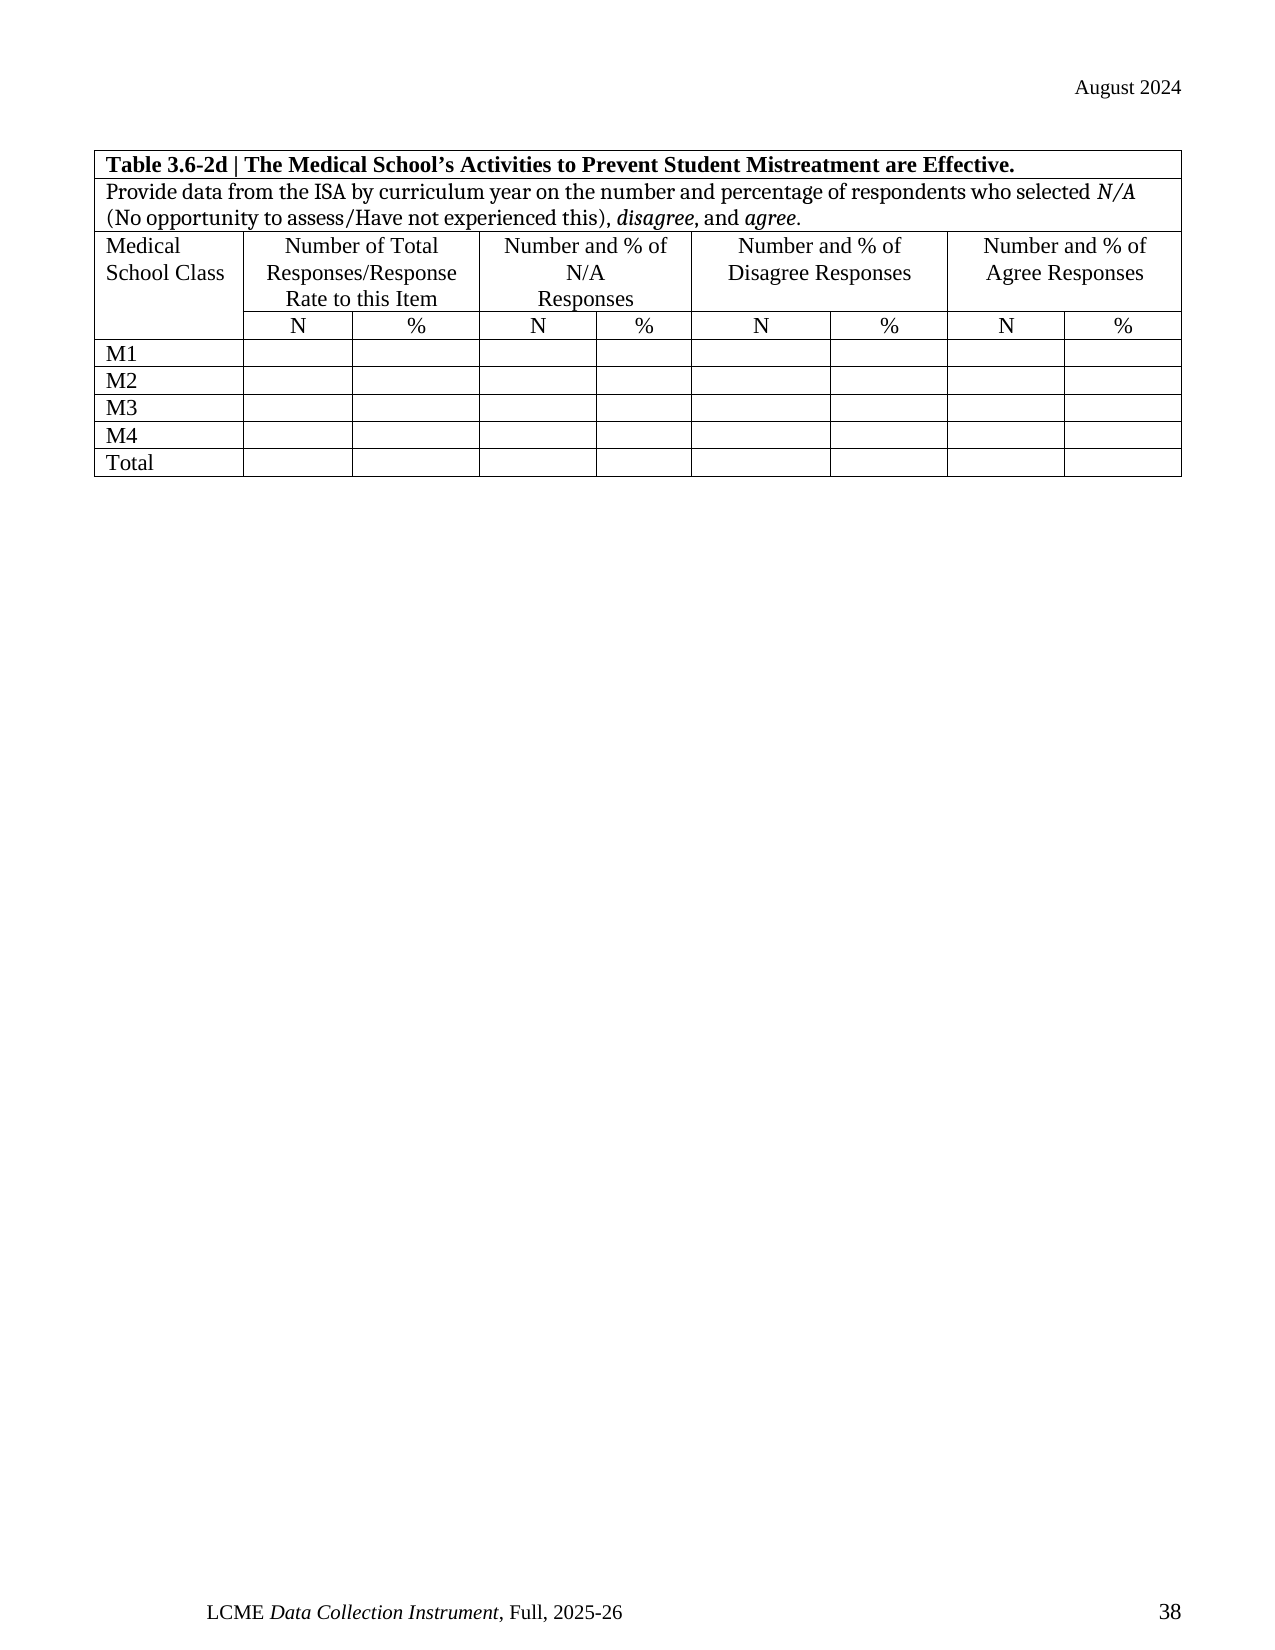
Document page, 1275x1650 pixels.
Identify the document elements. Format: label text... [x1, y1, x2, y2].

table_cell [480, 367, 596, 393]
table_cell [597, 449, 691, 476]
table_cell [692, 395, 830, 421]
table_cell [597, 422, 691, 448]
table_cell Number and % of Agree Responses [948, 232, 1181, 311]
table_cell M3 [95, 395, 243, 421]
table_cell % [597, 312, 691, 339]
table_cell [948, 395, 1064, 421]
table_cell [353, 422, 479, 448]
table_cell % [353, 312, 479, 339]
table_header Table 3.6-2d | The Medical School’s Activities to Prevent Student Mistreatment are Effective. [95, 151, 1181, 177]
table_cell M4 [95, 422, 243, 448]
table_cell [1065, 449, 1181, 476]
table_cell [597, 395, 691, 421]
table_cell [692, 449, 830, 476]
table_cell [1065, 367, 1181, 393]
table_cell [831, 395, 947, 421]
table_cell Number of Total Responses/Response Rate to this Item [244, 232, 479, 311]
table_cell N [244, 312, 352, 339]
table_cell Number and % of Disagree Responses [692, 232, 947, 311]
table_cell M2 [95, 367, 243, 393]
table_cell Number and % of N/A Responses [480, 232, 691, 311]
table_cell [353, 367, 479, 393]
table_cell [1065, 422, 1181, 448]
table_cell [244, 395, 352, 421]
table_cell [597, 367, 691, 393]
table_cell [692, 340, 830, 366]
table_cell N [480, 312, 596, 339]
table_cell [353, 340, 479, 366]
table_cell [948, 422, 1064, 448]
table_cell [831, 367, 947, 393]
table_cell M1 [95, 340, 243, 366]
table_cell [1065, 340, 1181, 366]
table_cell [831, 449, 947, 476]
table_cell [948, 340, 1064, 366]
table_cell [948, 449, 1064, 476]
table_cell [692, 367, 830, 393]
table_cell [244, 422, 352, 448]
table_cell N [948, 312, 1064, 339]
table_cell [244, 340, 352, 366]
table_cell [244, 449, 352, 476]
table_cell [831, 340, 947, 366]
table_cell Total [95, 449, 243, 476]
table_cell [480, 422, 596, 448]
table_cell % [831, 312, 947, 339]
table_cell [353, 449, 479, 476]
table_cell N [692, 312, 830, 339]
table_cell % [1065, 312, 1181, 339]
table_cell [480, 395, 596, 421]
table_cell [692, 422, 830, 448]
table_cell Medical School Class [95, 232, 243, 339]
table_cell Provide data from the ISA by curriculum year on the number and percentage of respondents who selected N/A (No opportunity to assess/Have not experienced this), disagree, and agree. [95, 179, 1181, 231]
table_cell [831, 422, 947, 448]
table_cell [948, 367, 1064, 393]
table_cell [597, 340, 691, 366]
table_cell [244, 367, 352, 393]
table_cell [353, 395, 479, 421]
table_cell [480, 340, 596, 366]
table_cell [1065, 395, 1181, 421]
table_cell [480, 449, 596, 476]
